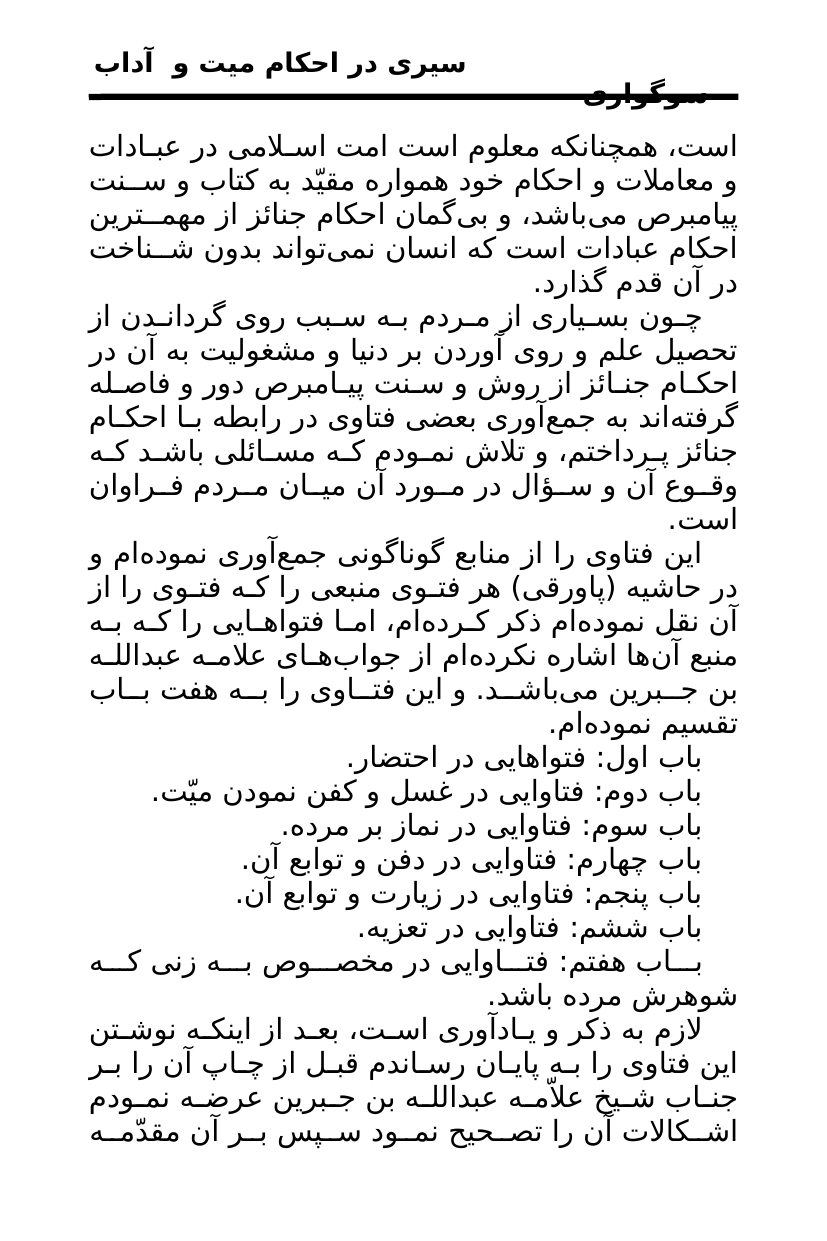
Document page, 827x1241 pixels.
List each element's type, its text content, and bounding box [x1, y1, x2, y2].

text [89, 129, 738, 299]
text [89, 1012, 738, 1148]
text باب چهارم: فتاوایی در دفن و توابع آن. [89, 842, 738, 876]
text این فتاوی را از منابع گوناگونی جمع‌آوری نموده‌ام و در حاشیه (پاورقی) هر فتوی منبعی را که فتوی را از آن نقل نموده‌ام ذکر کرده‌ام، اما فتواهایی را که به منبع آن‌ها اشاره نکرده‌ام از جواب‌های علامه عبدالله بن جبرین می‌باشد. و این فتاوی را به هفت باب تقسیم نموده‌ام. [89, 537, 738, 740]
text باب ششم: فتاوایی در تعزیه. [89, 910, 738, 944]
text باب هفتم: فتاوایی در مخصوص به زنی که شوهرش مرده باشد. [89, 944, 738, 1012]
text باب دوم: فتاوایی در غسل و کفن نمودن میّت. [89, 774, 738, 808]
text باب پنجم: فتاوایی در زیارت و توابع آن. [89, 876, 738, 910]
text باب اول: فتواهایی در احتضار. [89, 740, 738, 774]
text باب سوم: فتاوایی در نماز بر مرده. [89, 808, 738, 842]
text چون بسیاری از مردم به سبب روی گرداندن از تحصیل علم و روی آوردن بر دنیا و مشغولیت به آن در احکام جنائز از روش و سنت پیامبرص دور و فاصله گرفته‌اند به جمع‌آوری بعضی فتاوی در رابطه با احکام جنائز پرداختم، و تلاش نمودم که مسائلی باشد که وقوع آن و سؤال در مورد آن میان مردم فراوان است. [89, 299, 738, 537]
